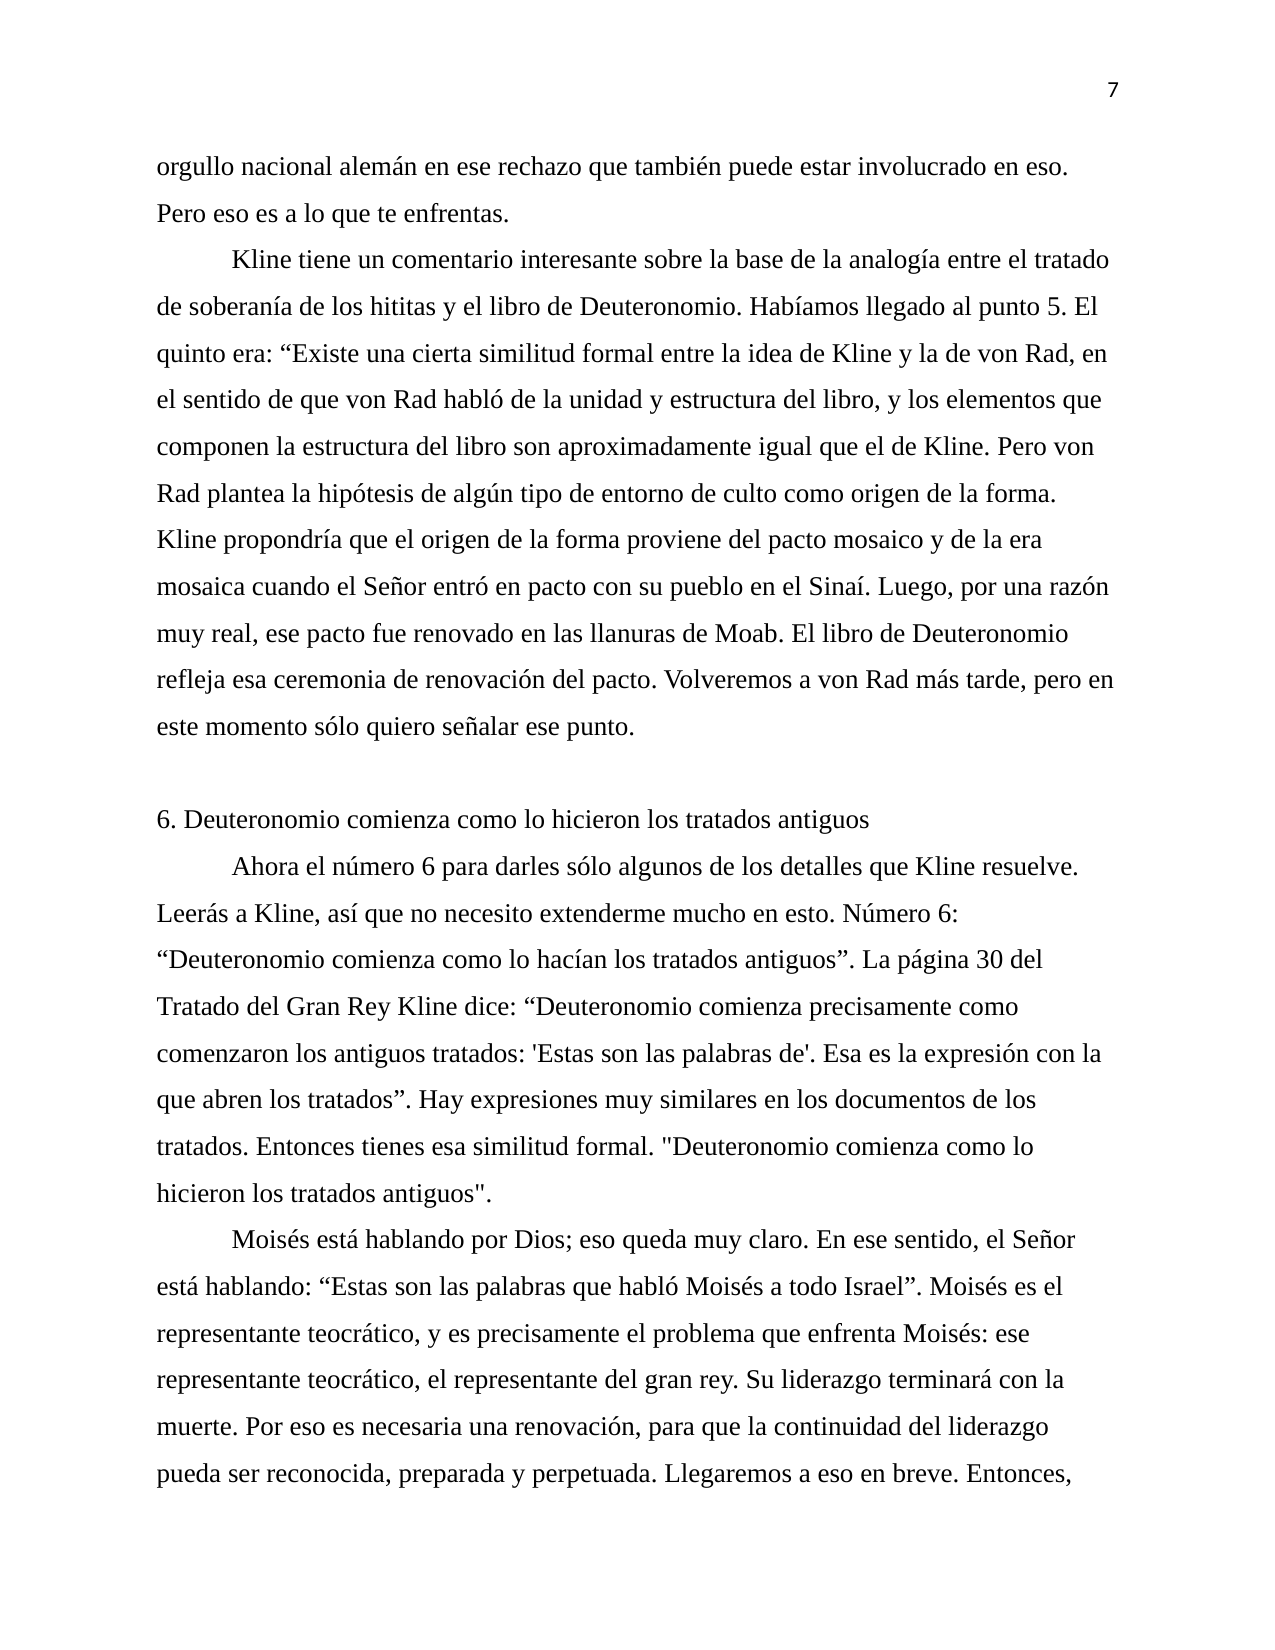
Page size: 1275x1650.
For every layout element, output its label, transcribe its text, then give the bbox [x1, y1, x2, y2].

text Ahora el número 6 para darles sólo algunos de los detalles que Kline resuelve. Leerás a Kline, así que no necesito extenderme mucho en esto. Número 6: “Deuteronomio comienza como lo hacían los tratados antiguos”. La página 30 del Tratado del Gran Rey Kline dice: “Deuteronomio comienza precisamente como comenzaron los antiguos tratados: 'Estas son las palabras de'. Esa es la expresión con la que abren los tratados”. Hay expresiones muy similares en los documentos de los tratados. Entonces tienes esa similitud formal. "Deuteronomio comienza como lo hicieron los tratados antiguos". [156, 850, 1118, 1208]
text 6. Deuteronomio comienza como lo hicieron los tratados antiguos [156, 803, 1118, 834]
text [156, 1223, 1118, 1488]
text Kline tiene un comentario interesante sobre la base de la analogía entre el tratado de soberanía de los hititas y el libro de Deuteronomio. Habíamos llegado al punto 5. El quinto era: “Existe una cierta similitud formal entre la idea de Kline y la de von Rad, en el sentido de que von Rad habló de la unidad y estructura del libro, y los elementos que componen la estructura del libro son aproximadamente igual que el de Kline. Pero von Rad plantea la hipótesis de algún tipo de entorno de culto como origen de la forma. Kline propondría que el origen de la forma proviene del pacto mosaico y de la era mosaica cuando el Señor entró en pacto con su pueblo en el Sinaí. Luego, por una razón muy real, ese pacto fue renovado en las llanuras de Moab. El libro de Deuteronomio refleja esa ceremonia de renovación del pacto. Volveremos a von Rad más tarde, pero en este momento sólo quiero señalar ese punto. [156, 243, 1118, 741]
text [156, 150, 1118, 228]
